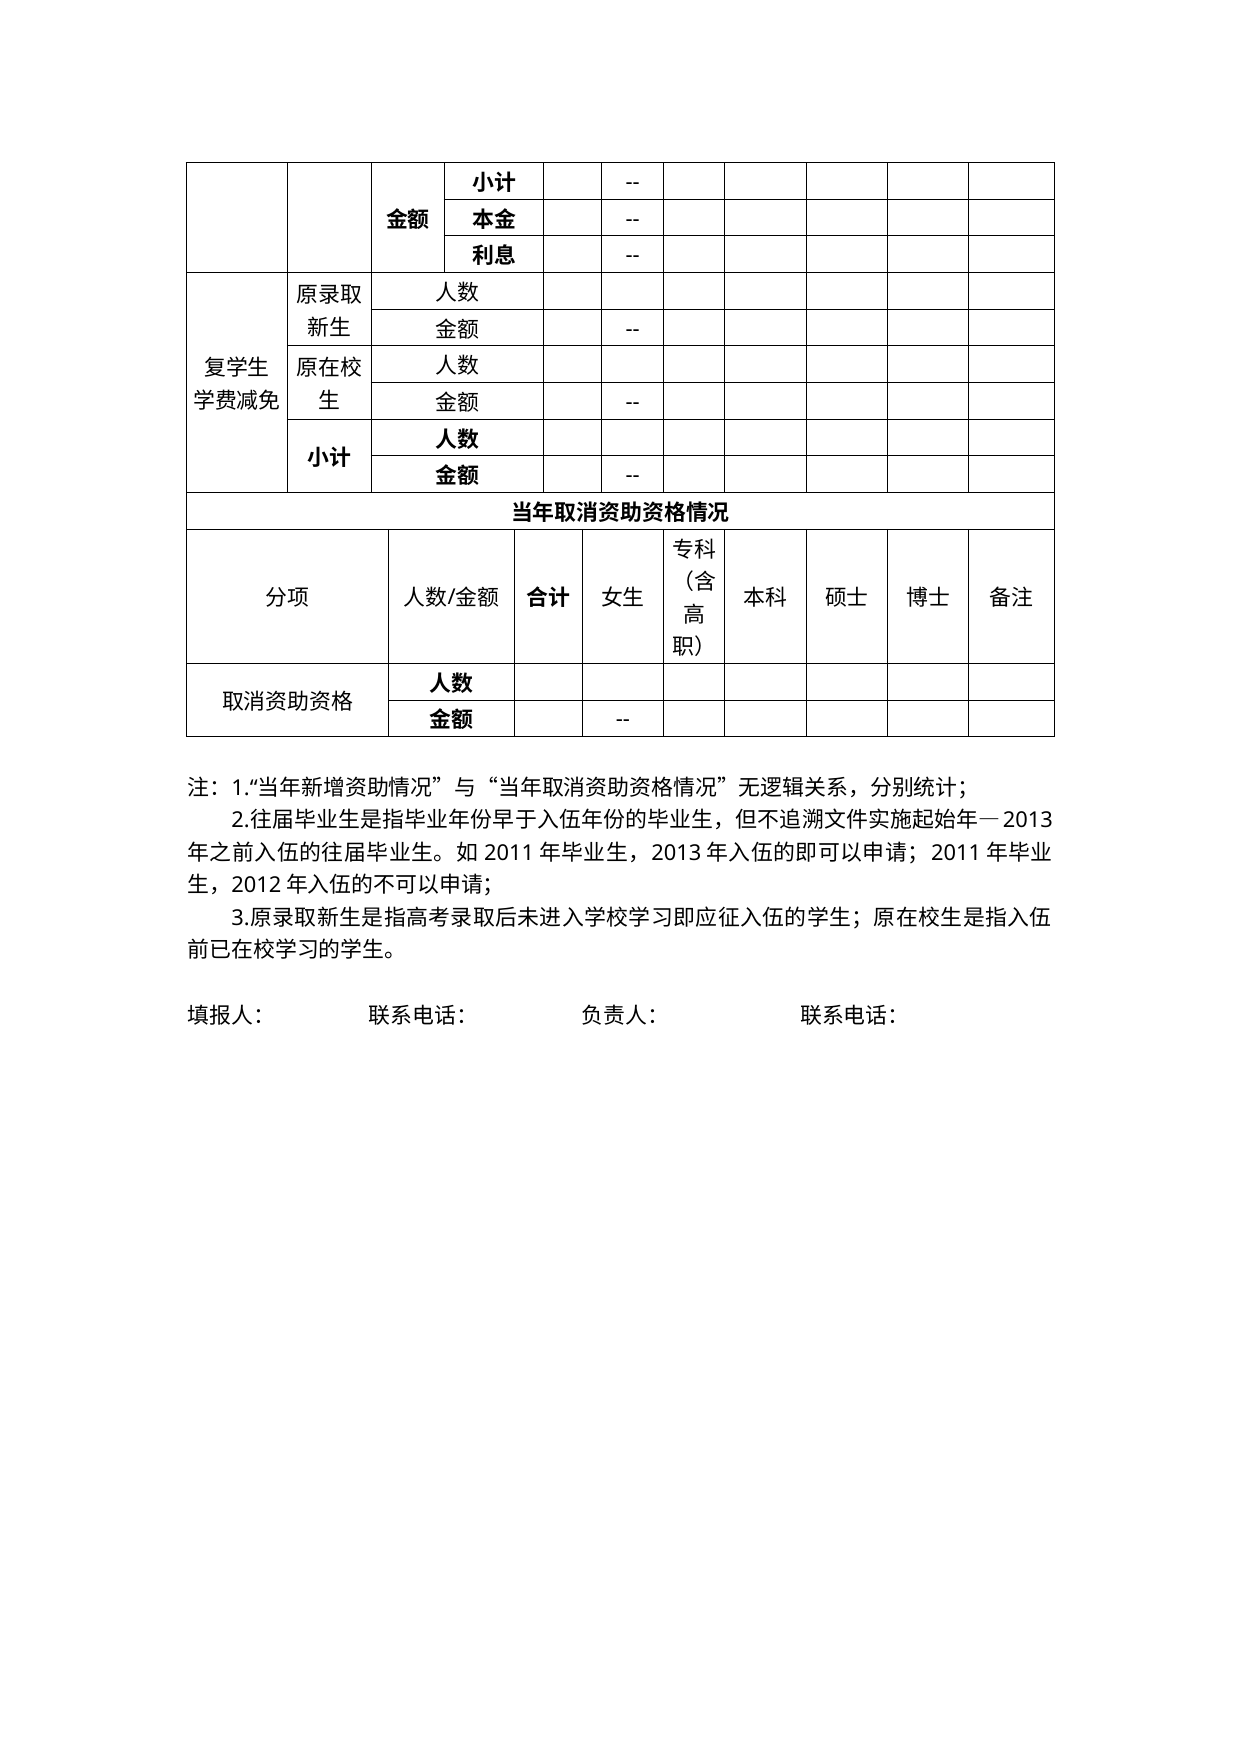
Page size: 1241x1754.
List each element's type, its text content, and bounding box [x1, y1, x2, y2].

table_cell [888, 701, 968, 736]
table_cell [725, 310, 806, 345]
table_cell [544, 346, 601, 382]
table_cell [515, 664, 582, 699]
table_cell 原录取 新生 [288, 273, 371, 345]
text 3.原录取新生是指高考录取后未进入学校学习即应征入伍的学生；原在校生是指入伍前已在校学习的学生。 [187, 900, 1053, 965]
table_cell [969, 456, 1054, 492]
table_cell [807, 456, 887, 492]
text 填报人： 联系电话： 负责人： 联系电话： [187, 997, 1053, 1030]
table_cell 本金 [445, 200, 543, 235]
table_cell [664, 456, 724, 492]
table_cell [969, 310, 1054, 345]
table_cell [888, 236, 968, 272]
table_cell [544, 163, 601, 199]
table_cell 人数 [372, 273, 543, 309]
table_cell [544, 310, 601, 345]
table_cell 备注 [969, 530, 1054, 663]
table_cell 取消资助资格 [187, 664, 388, 736]
table_cell [515, 701, 582, 736]
table_cell [807, 701, 887, 736]
table_cell 女生 [583, 530, 663, 663]
table_cell [664, 163, 724, 199]
table_cell 硕士 [807, 530, 887, 663]
table_cell [725, 236, 806, 272]
table_cell [544, 273, 601, 309]
table_cell [969, 664, 1054, 699]
table_cell 小计 [288, 420, 371, 492]
table_cell [544, 383, 601, 419]
table_cell [969, 163, 1054, 199]
table_cell [725, 383, 806, 419]
table_cell [602, 346, 663, 382]
table_cell [969, 383, 1054, 419]
table_cell [807, 383, 887, 419]
table_cell [544, 236, 601, 272]
table_cell [969, 273, 1054, 309]
table_cell [664, 346, 724, 382]
table_cell 博士 [888, 530, 968, 663]
table_cell -- [602, 163, 663, 199]
table_cell [969, 200, 1054, 235]
table_cell 人数 [372, 346, 543, 382]
table_cell [544, 200, 601, 235]
table_cell [969, 701, 1054, 736]
table_cell [602, 273, 663, 309]
table_cell [807, 420, 887, 455]
table_cell [969, 236, 1054, 272]
table_cell [725, 420, 806, 455]
table_cell 人数/金额 [389, 530, 514, 663]
table_cell 金额 [372, 163, 444, 272]
table_cell -- [583, 701, 663, 736]
table_cell 人数 [389, 664, 514, 699]
table_cell [544, 456, 601, 492]
table_cell [888, 383, 968, 419]
table_cell [544, 420, 601, 455]
table_cell 本科 [725, 530, 806, 663]
table_cell [725, 273, 806, 309]
table_cell [807, 236, 887, 272]
table_cell [664, 701, 724, 736]
table_cell [807, 163, 887, 199]
table_cell [664, 236, 724, 272]
table_cell 当年取消资助资格情况 [187, 493, 1054, 529]
table_cell [807, 664, 887, 699]
table_cell [664, 383, 724, 419]
table_cell 金额 [372, 456, 543, 492]
table_cell [664, 200, 724, 235]
table_cell [807, 310, 887, 345]
table_cell [602, 420, 663, 455]
table_cell [888, 310, 968, 345]
table_cell [969, 346, 1054, 382]
table_cell [664, 664, 724, 699]
table_cell 人数 [372, 420, 543, 455]
table_cell [664, 420, 724, 455]
table_cell [969, 420, 1054, 455]
table_cell [664, 310, 724, 345]
table_cell 金额 [372, 310, 543, 345]
table_cell 合计 [515, 530, 582, 663]
table_cell 利息 [445, 236, 543, 272]
table_cell [888, 200, 968, 235]
table_cell [725, 701, 806, 736]
table_cell [725, 456, 806, 492]
table_cell 小计 [288, 163, 371, 272]
table_cell -- [602, 383, 663, 419]
table_cell 原在校生 [288, 346, 371, 419]
table_cell -- [602, 456, 663, 492]
text 2.往届毕业生是指毕业年份早于入伍年份的毕业生，但不追溯文件实施起始年—2013年之前入伍的往届毕业生。如2011年毕业生，2013年入伍的即可以申请；2011年毕业生，2012年入伍的不可以申请； [187, 802, 1053, 900]
table_cell [888, 420, 968, 455]
table_cell -- [602, 200, 663, 235]
table_cell [725, 664, 806, 699]
table_cell -- [602, 236, 663, 272]
table_cell [807, 273, 887, 309]
table_cell [888, 273, 968, 309]
table_cell 复学生 学费减免 [187, 273, 287, 492]
table_cell [725, 346, 806, 382]
table_cell 专科（含高职） [664, 530, 724, 663]
table_cell 分项 [187, 530, 388, 663]
table_cell [888, 664, 968, 699]
table_cell 金额 [389, 701, 514, 736]
table_cell [888, 163, 968, 199]
table_cell [725, 163, 806, 199]
table_cell [664, 273, 724, 309]
table_cell -- [602, 310, 663, 345]
table_cell [807, 346, 887, 382]
text 注：1.“当年新增资助情况”与“当年取消资助资格情况”无逻辑关系，分别统计； [187, 770, 1053, 802]
table_cell [888, 346, 968, 382]
table_cell [583, 664, 663, 699]
table_cell 金额 [372, 383, 543, 419]
table_cell 小计 [445, 163, 543, 199]
table_cell [888, 456, 968, 492]
table_cell [725, 200, 806, 235]
table_cell [807, 200, 887, 235]
